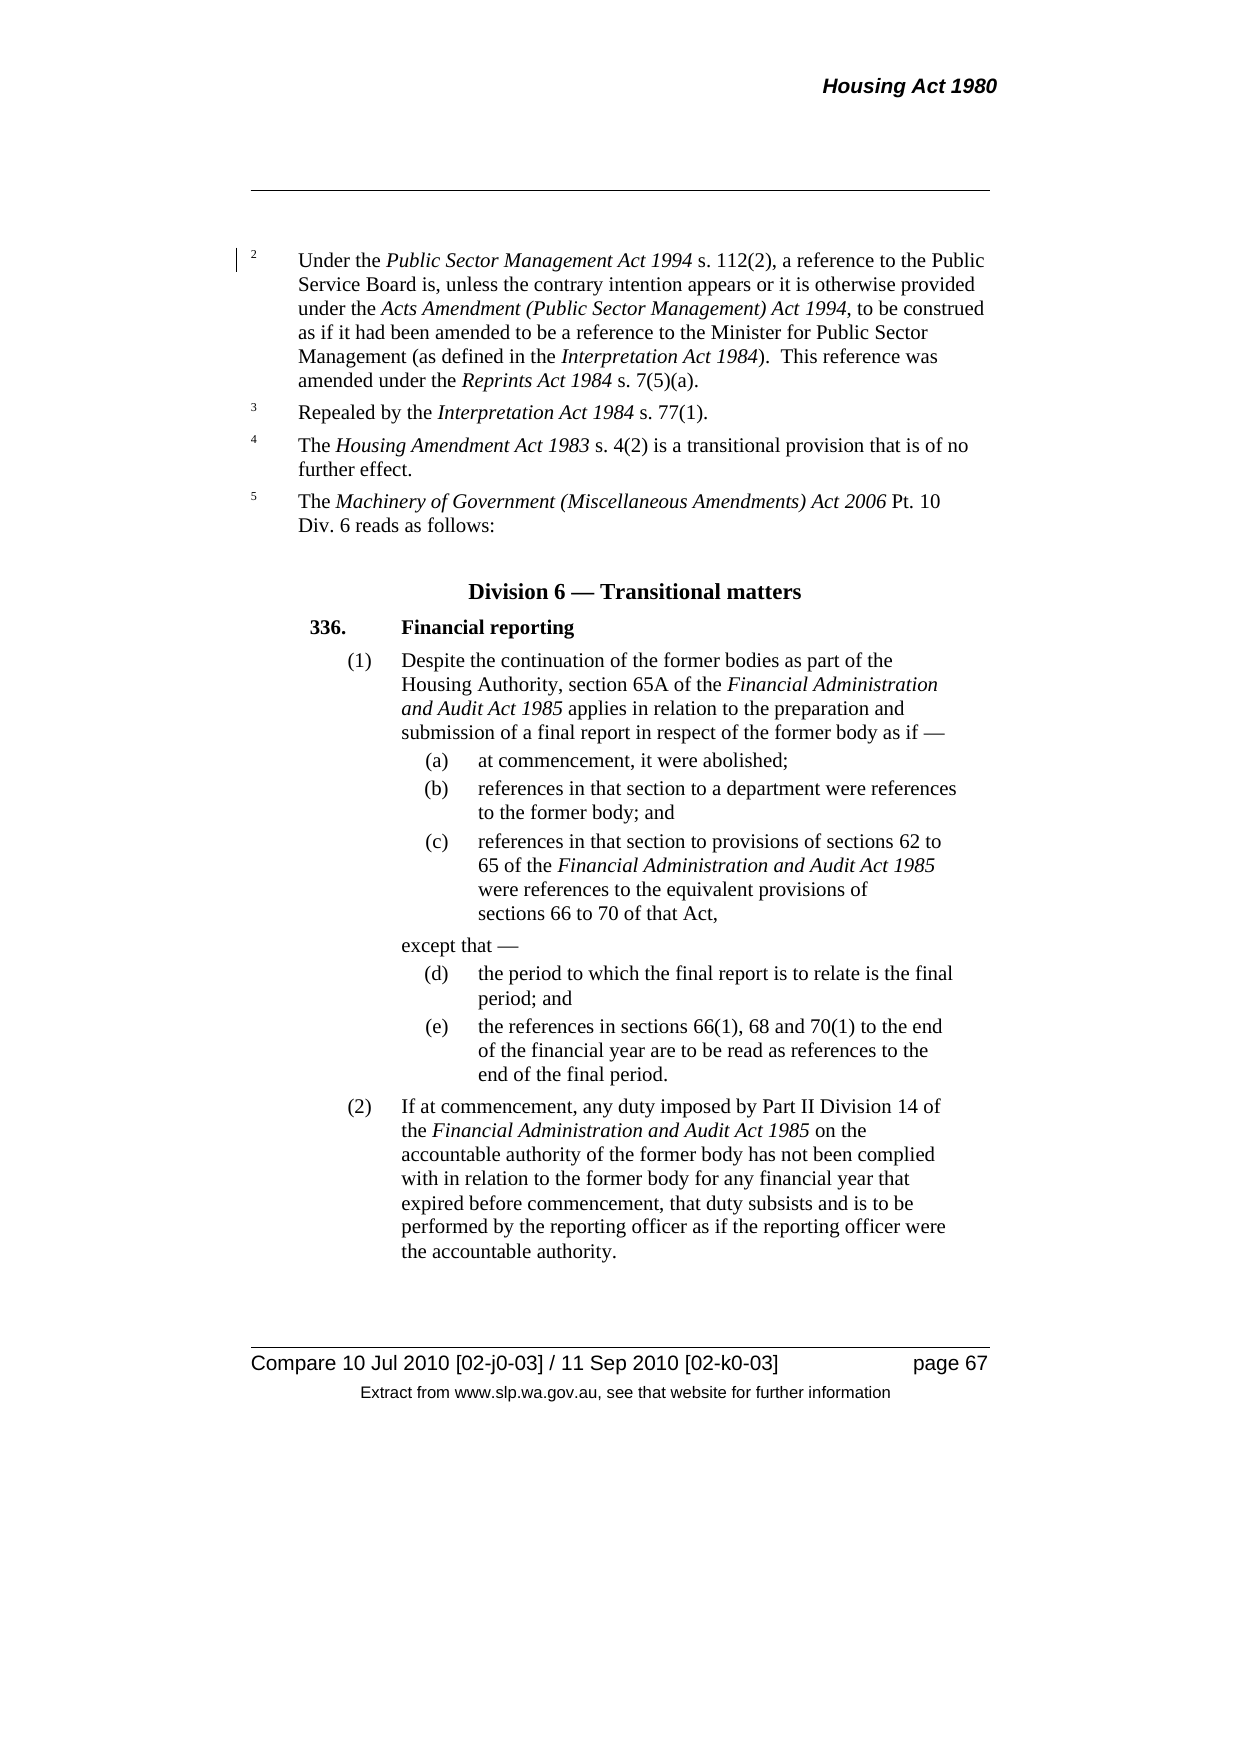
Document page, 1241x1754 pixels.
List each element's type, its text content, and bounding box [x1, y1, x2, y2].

subtitle Division 6 — Transitional matters [309, 578, 960, 605]
text 2 Under the Public Sector Management Act 1994 s. 112(2), a reference to the Public Service Board is, unless the contrary intention appears or it is otherwise provided under the Acts Amendment (Public Sector Management) Act 1994, to be construed as if it had been amended to be a reference to the Minister for Public Sector Management (as defined in the Interpretation Act 1984). This reference was amended under the Reprints Act 1984 s. 7(5)(a). [251, 247, 990, 392]
text 3 Repealed by the Interpretation Act 1984 s. 77(1). [251, 400, 990, 424]
text (e) the references in sections 66(1), 68 and 70(1) to the end of the financial year are to be read as references to the end of the final period. [389, 1014, 960, 1086]
text (c) references in that section to provisions of sections 62 to 65 of the Financial Administration and Audit Act 1985 were references to the equivalent provisions of sections 66 to 70 of that Act, [389, 828, 960, 925]
text (a) at commencement, it were abolished; [389, 748, 960, 772]
text 5 The Machinery of Government (Miscellaneous Amendments) Act 2006 Pt. 10 Div. 6 reads as follows: [251, 489, 990, 537]
text (b) references in that section to a department were references to the former body; and [389, 776, 960, 824]
text (2) If at commencement, any duty imposed by Part II Division 14 of the Financial Administration and Audit Act 1985 on the accountable authority of the former body has not been complied with in relation to the former body for any financial year that expired before commencement, that duty subsists and is to be performed by the reporting officer as if the reporting officer were the accountable authority. [312, 1094, 960, 1263]
subtitle 336. Financial reporting [309, 615, 960, 639]
text (d) the period to which the final report is to relate is the final period; and [389, 961, 960, 1009]
text (1) Despite the continuation of the former bodies as part of the Housing Authority, section 65A of the Financial Administration and Audit Act 1985 applies in relation to the preparation and submission of a final report in respect of the former body as if — [312, 648, 960, 744]
text 4 The Housing Amendment Act 1983 s. 4(2) is a transitional provision that is of no further effect. [251, 433, 990, 481]
text except that — [312, 933, 960, 957]
